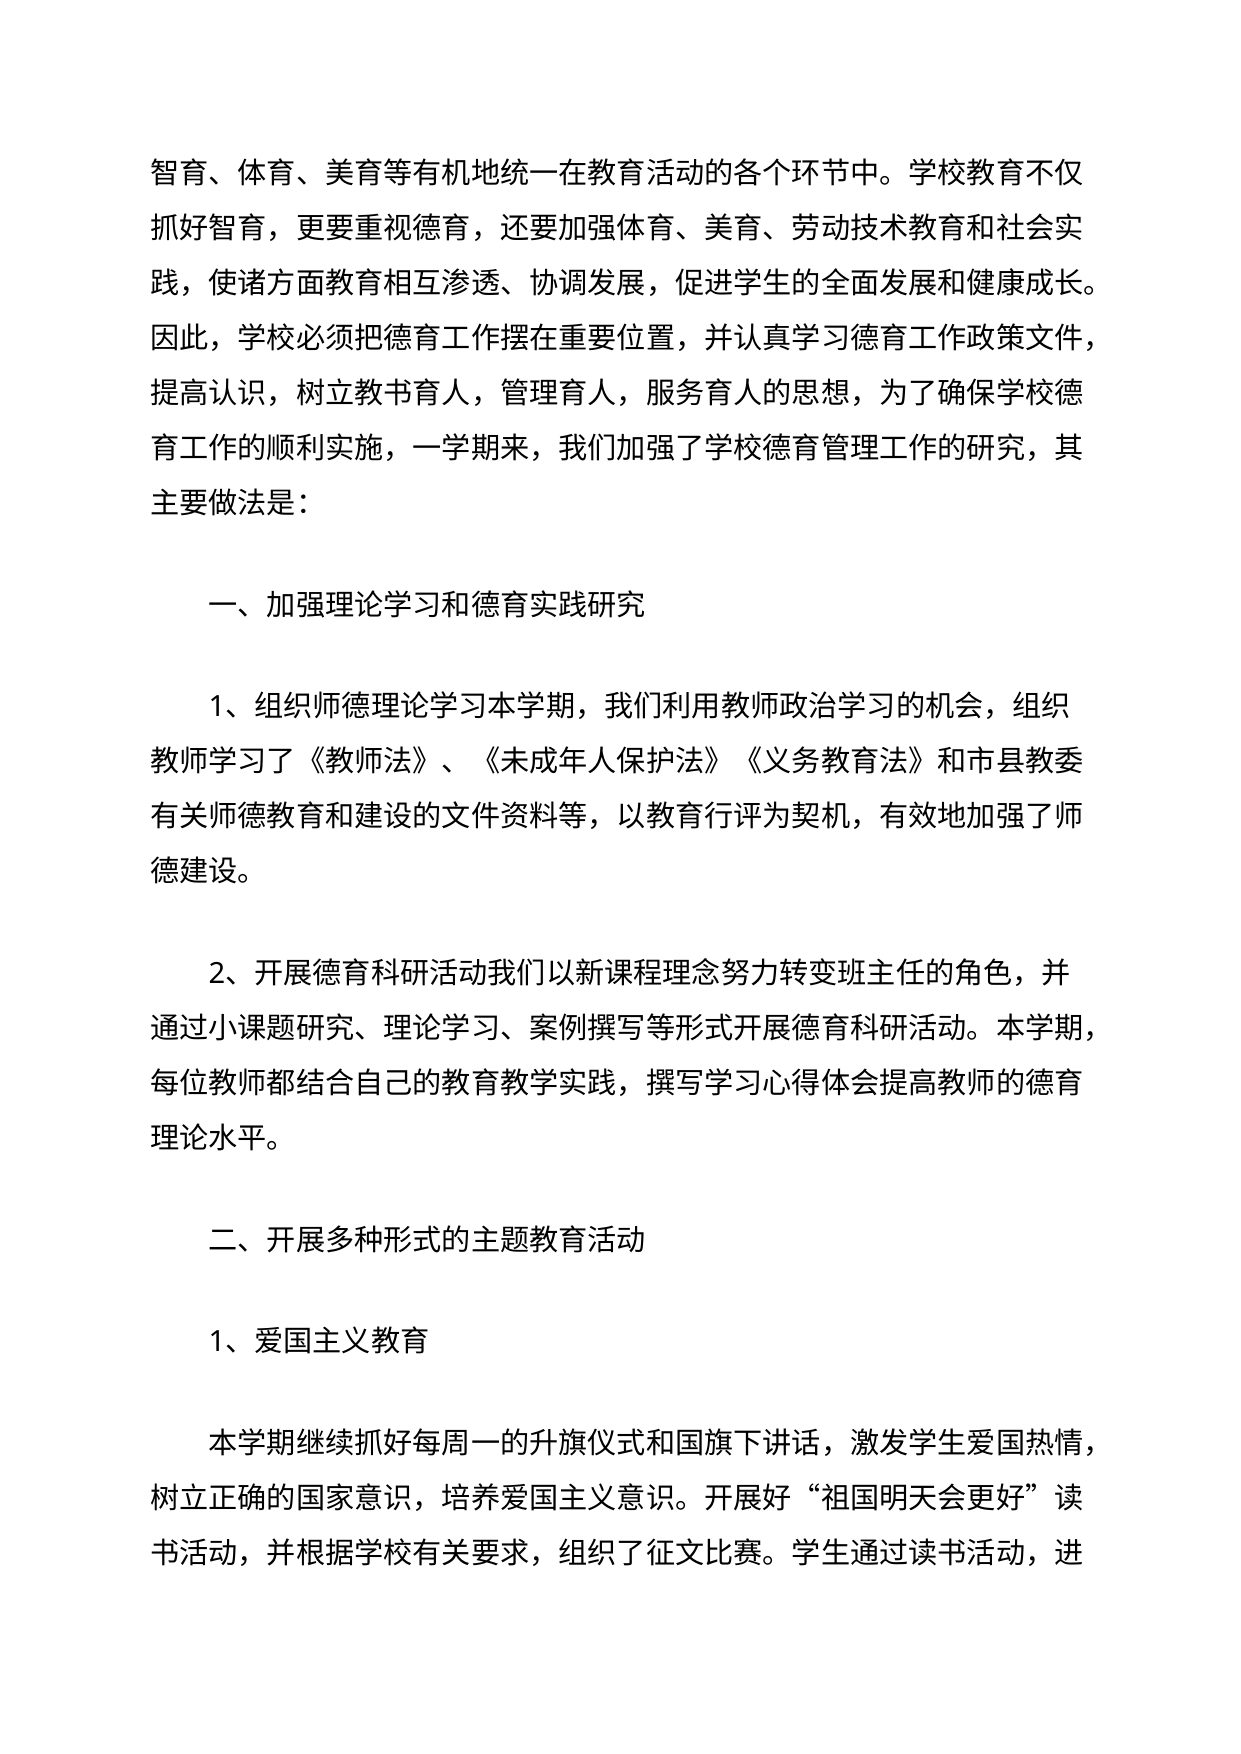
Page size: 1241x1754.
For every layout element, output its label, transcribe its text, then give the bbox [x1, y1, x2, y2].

text 2、开展德育科研活动我们以新课程理念努力转变班主任的角色，并通过小课题研究、理论学习、案例撰写等形式开展德育科研活动。本学期，每位教师都结合自己的教育教学实践，撰写学习心得体会提高教师的德育理论水平。 [150, 949, 1090, 1157]
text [150, 150, 1090, 522]
text 一、加强理论学习和德育实践研究 [150, 581, 1090, 623]
text 1、组织师德理论学习本学期，我们利用教师政治学习的机会，组织教师学习了《教师法》、《未成年人保护法》《义务教育法》和市县教委有关师德教育和建设的文件资料等，以教育行评为契机，有效地加强了师德建设。 [150, 683, 1090, 890]
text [150, 1420, 1090, 1572]
text 二、开展多种形式的主题教育活动 [150, 1216, 1090, 1258]
text 1、爱国主义教育 [150, 1318, 1090, 1360]
